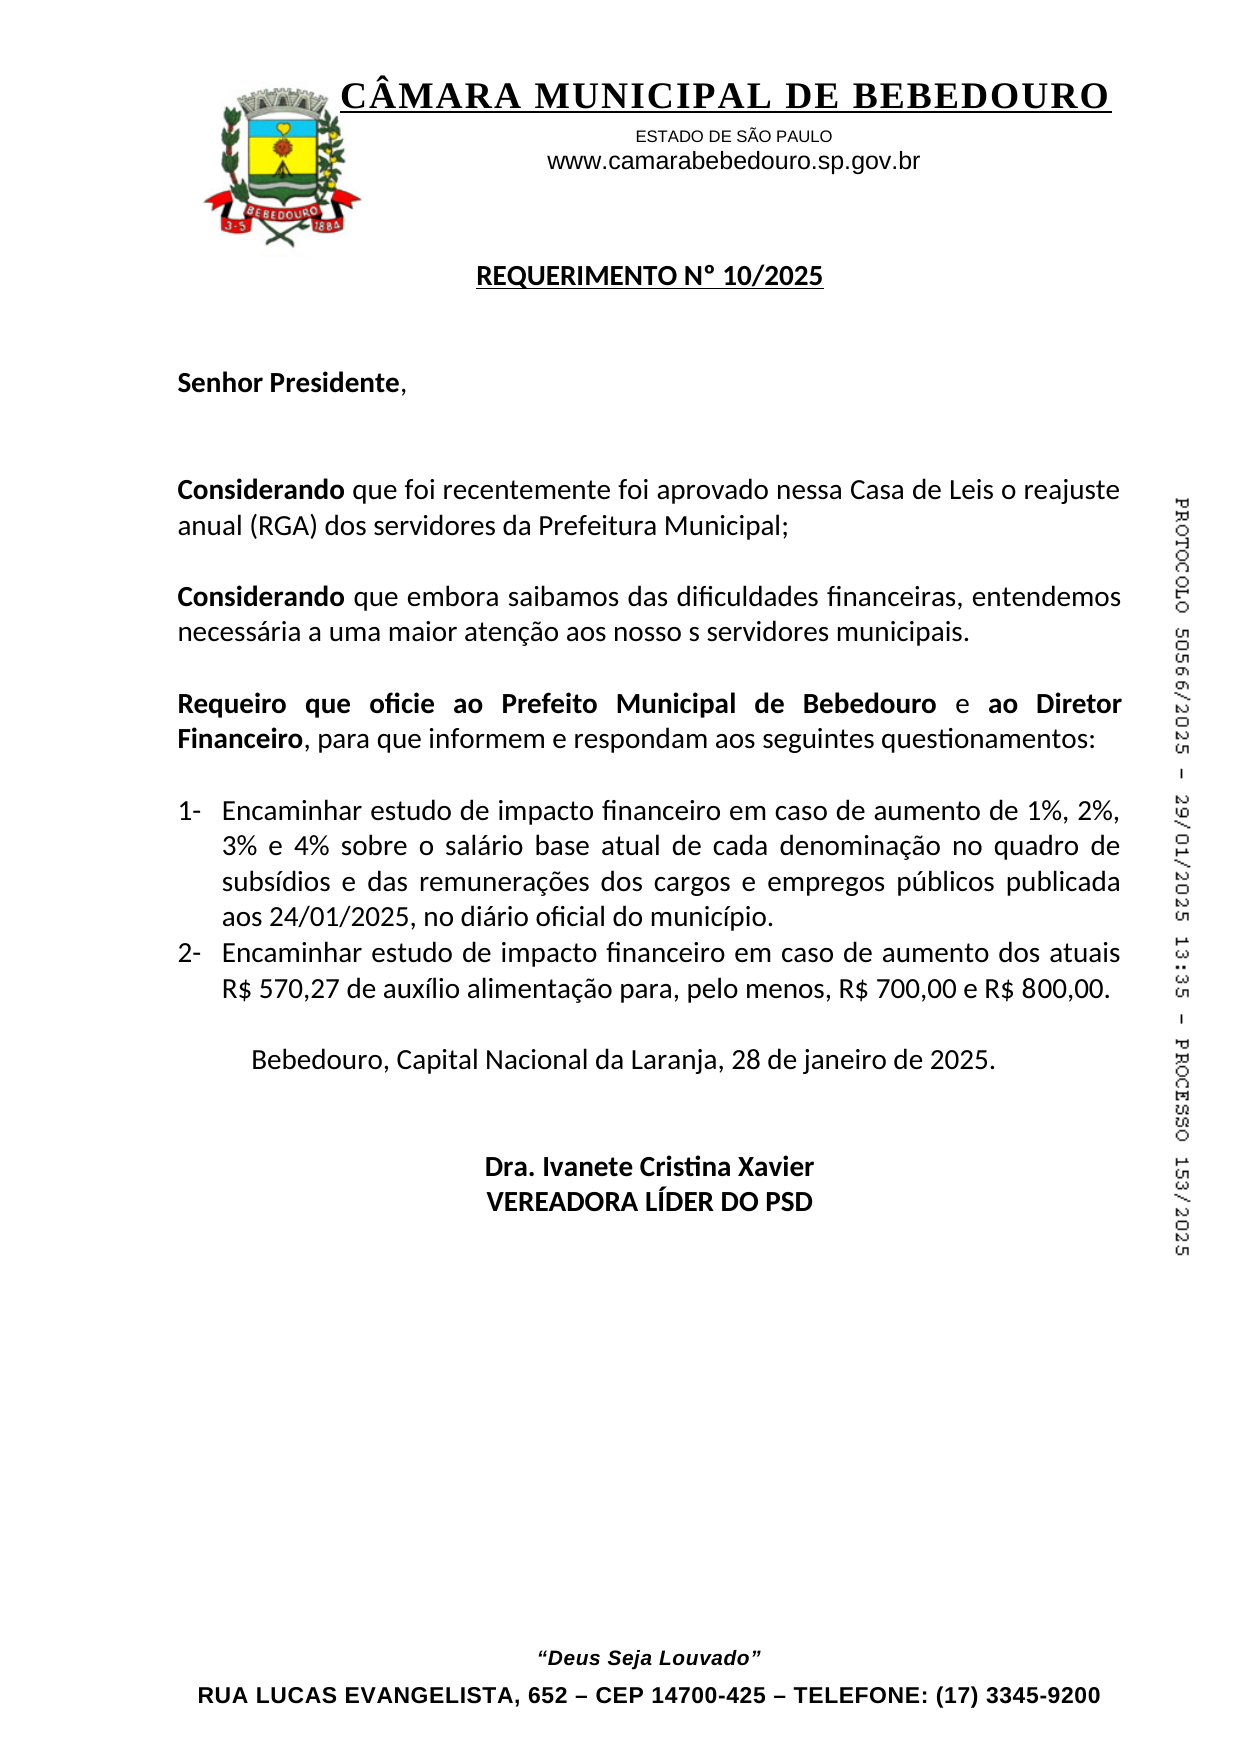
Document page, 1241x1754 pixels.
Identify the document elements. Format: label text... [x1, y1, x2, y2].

text VEREADORA LÍDER DO PSD [177, 1183, 1122, 1219]
text Dra. Ivanete Cristina Xavier [177, 1148, 1122, 1183]
list Encaminhar estudo de impacto financeiro em caso de aumento dos atuais R$ 570,27 de auxílio alimentação para, pelo menos, R$ 700,00 e R$ 800,00. [177, 934, 1122, 1005]
picture [1150, 494, 1213, 1260]
list Encaminhar estudo de impacto financeiro em caso de aumento de 1%, 2%, 3% e 4% sobre o salário base atual de cada denominação no quadro de subsídios e das remunerações dos cargos e empregos públicos publicada aos 24/01/2025, no diário oficial do município. [177, 792, 1122, 934]
text Considerando que embora saibamos das dificuldades financeiras, entendemos necessária a uma maior atenção aos nosso s servidores municipais. [177, 578, 1122, 649]
text Requeiro que oficie ao Prefeito Municipal de Bebedouro e ao Diretor Financeiro, para que informem e respondam aos seguintes questionamentos: [177, 685, 1122, 756]
text Senhor Presidente, [177, 364, 1122, 400]
text Considerando que foi recentemente foi aprovado nessa Casa de Leis o reajuste anual (RGA) dos servidores da Prefeitura Municipal; [177, 471, 1122, 542]
text Bebedouro, Capital Nacional da Laranja, 28 de janeiro de 2025. [177, 1041, 1122, 1077]
text REQUERIMENTO Nº 10/2025 [171, 257, 1128, 293]
